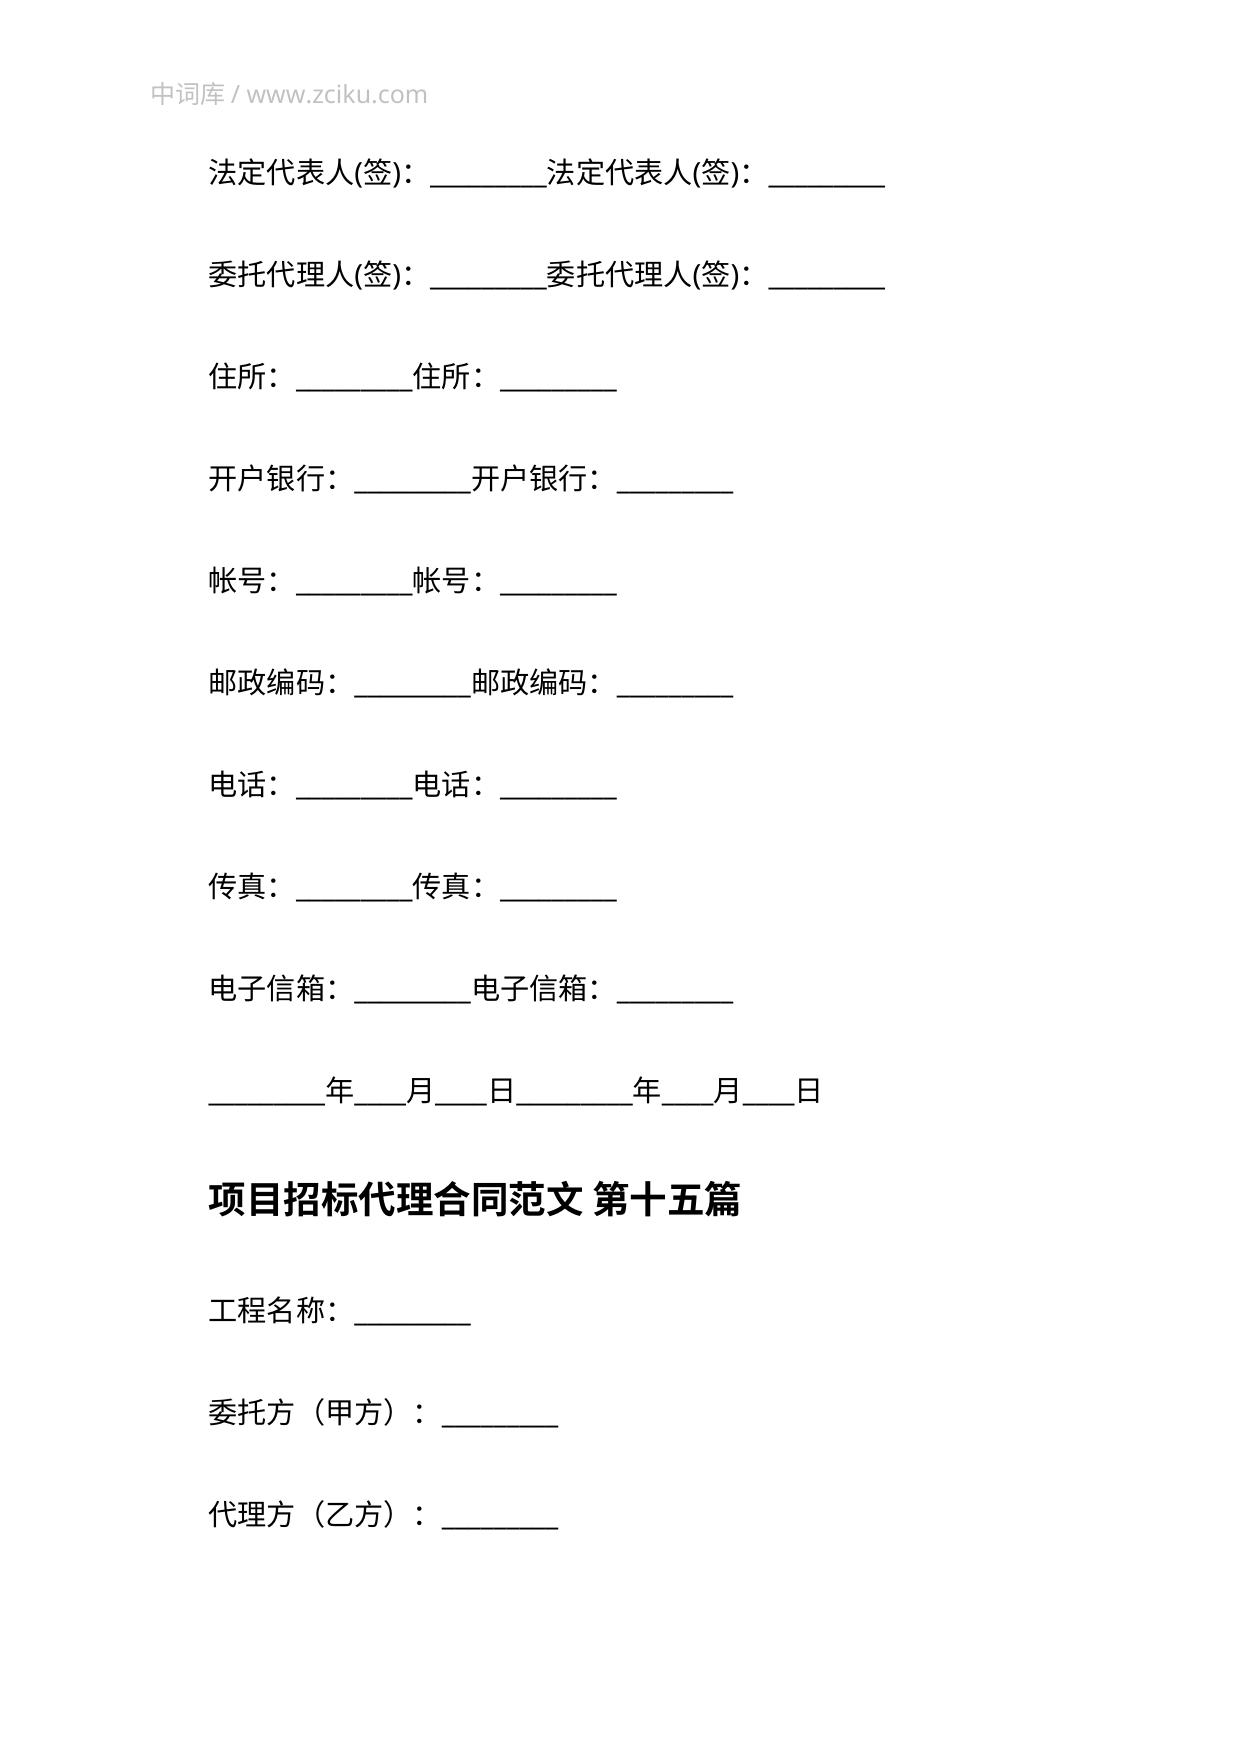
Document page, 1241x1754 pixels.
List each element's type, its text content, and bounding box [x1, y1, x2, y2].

text 电子信箱：_________电子信箱：_________ [150, 966, 1090, 1008]
text 项目招标代理合同范文 第十五篇 [150, 1170, 1090, 1224]
text _________年____月____日_________年____月____日 [150, 1068, 1090, 1110]
text 帐号：_________帐号：_________ [150, 558, 1090, 600]
text 法定代表人(签)：_________法定代表人(签)：_________ [150, 150, 1090, 192]
text 委托代理人(签)：_________委托代理人(签)：_________ [150, 252, 1090, 294]
text 代理方（乙方）：_________ [150, 1491, 1090, 1533]
text 开户银行：_________开户银行：_________ [150, 456, 1090, 498]
text 传真：_________传真：_________ [150, 864, 1090, 906]
text 邮政编码：_________邮政编码：_________ [150, 660, 1090, 702]
text 委托方（甲方）：_________ [150, 1389, 1090, 1432]
text 工程名称：_________ [150, 1287, 1090, 1329]
text 住所：_________住所：_________ [150, 354, 1090, 396]
text 电话：_________电话：_________ [150, 762, 1090, 804]
